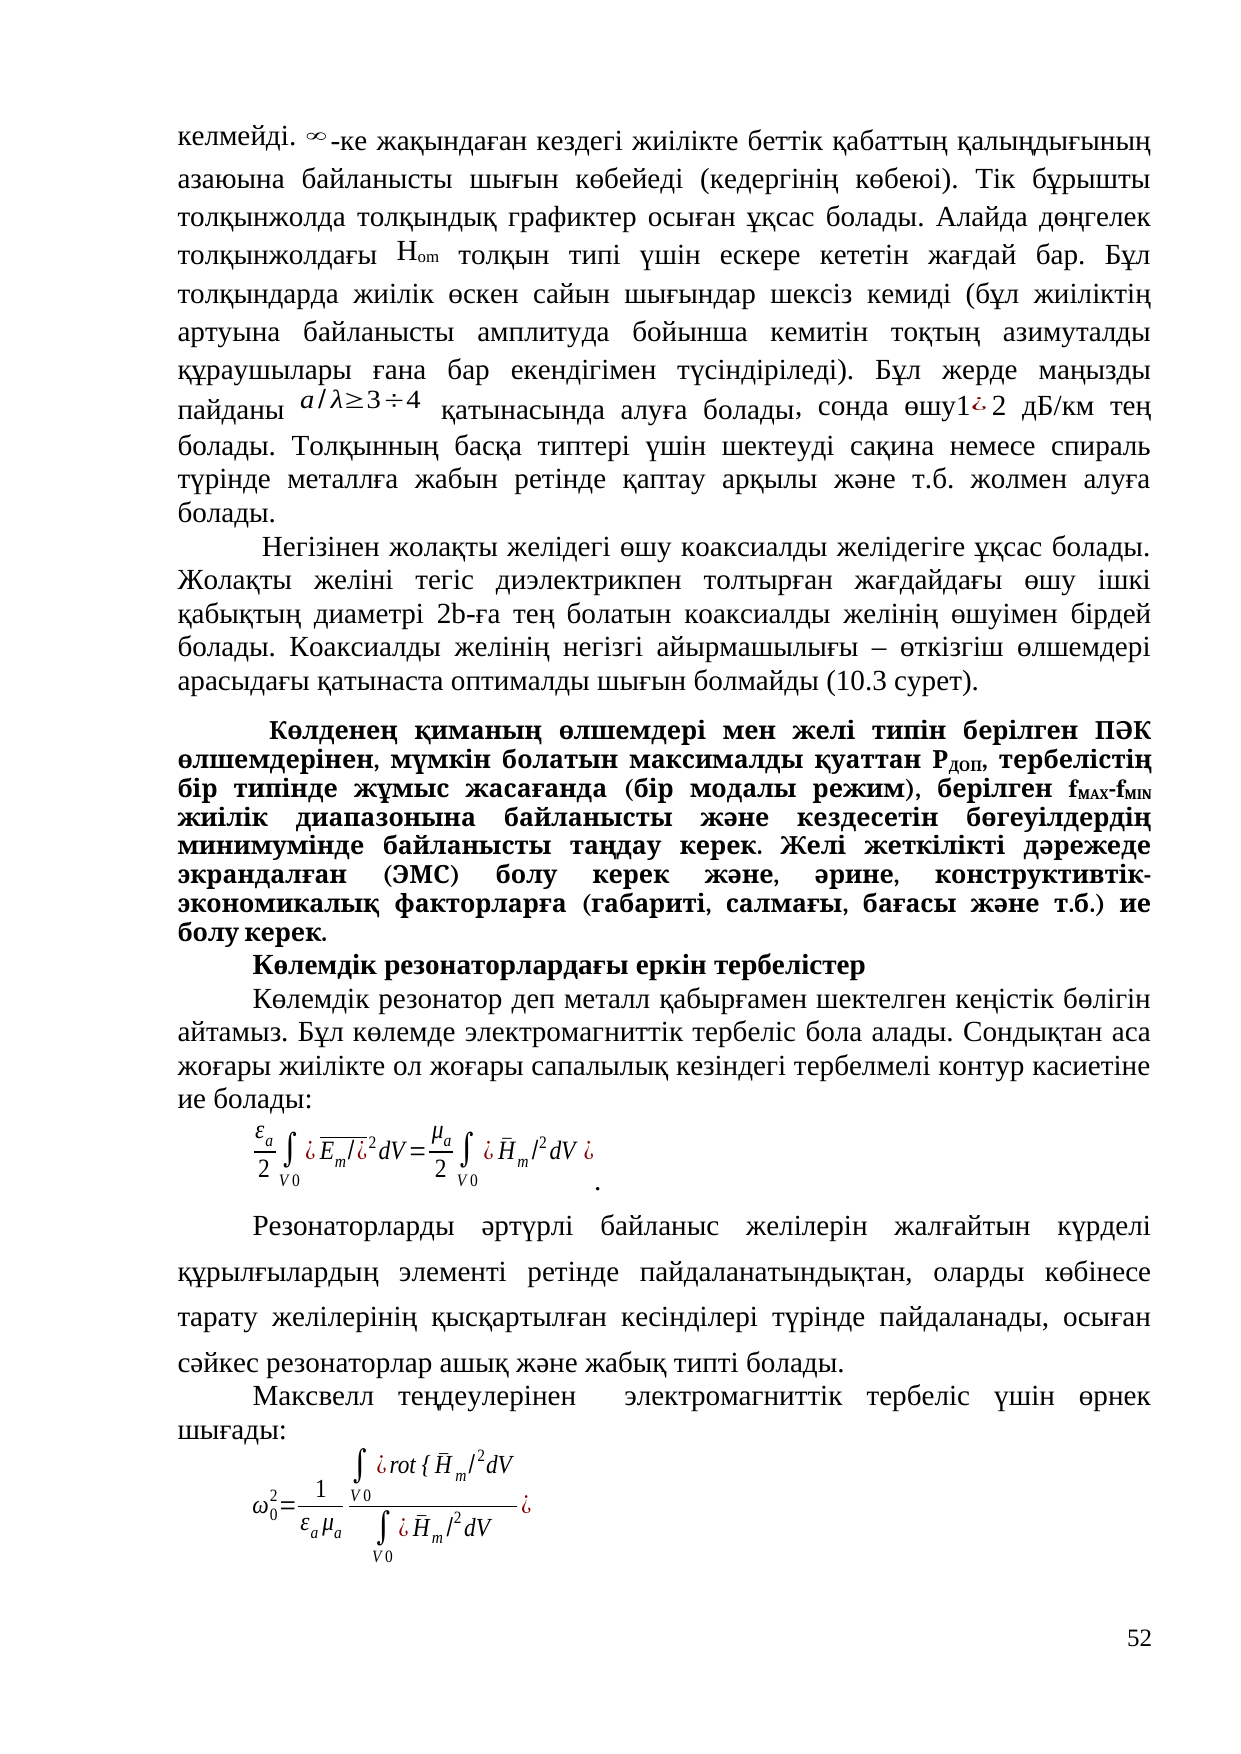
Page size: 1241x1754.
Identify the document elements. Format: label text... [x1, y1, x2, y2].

text Көлемдік резонаторлардағы еркін тербелістер [177, 947, 1152, 981]
text Көлемдік резонатор деп металл қабырғамен шектелген кеңістік бөлігін айтамыз. Бұл көлемде электромагниттік тербеліс бола алады. Сондықтан аса жоғары жиілікте ол жоғары сапалылық кезіндегі тербелмелі контур касиетіне ие болады: [177, 981, 1152, 1115]
text Негізінен жолақты желідегі өшу коаксиалды желідегіге ұқсас болады. Жолақты желіні тегіс диэлектрикпен толтырған жағдайдағы өшу ішкі қабықтың диаметрі 2b-ға тең болатын коаксиалды желінің өшуімен бірдей болады. Коаксиалды желінің негізгі айырмашылығы – өткізгіш өлшемдері арасыдағы қатынаста оптималды шығын болмайды (10.3 сурет). [177, 529, 1152, 696]
text Резонаторларды әртүрлі байланыс желілерін жалғайтын күрделі құрылғылардың элементі ретінде пайдаланатындықтан, оларды көбінесе тарату желілерінің қысқартылған кесінділері түрінде пайдаланады, осыған сәйкес резонаторлар ашық және жабық типті болады. [177, 1196, 1152, 1378]
text . [177, 1115, 1152, 1196]
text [177, 118, 1152, 529]
subtitle Көлденең қиманың өлшемдері мен желі типін берілген ПӘК өлшемдерінен, мүмкін болатын максималды қуаттан РДОП, тербелістің бір типінде жұмыс жасағанда (бір модалы режим), берілген fMAX-fMIN жиілік диапазонына байланысты және кездесетін бөгеуілдердің минимумінде байланысты таңдау керек. Желі жеткілікті дәрежеде экрандалған (ЭМС) болу керек және, әрине, конструктивтік- экономикалық факторларға (габариті, салмағы, бағасы және т.б.) ие болу керек. [177, 717, 1152, 947]
text Максвелл теңдеулерінен электромагниттік тербеліс үшін өрнек шығады: [177, 1378, 1152, 1445]
